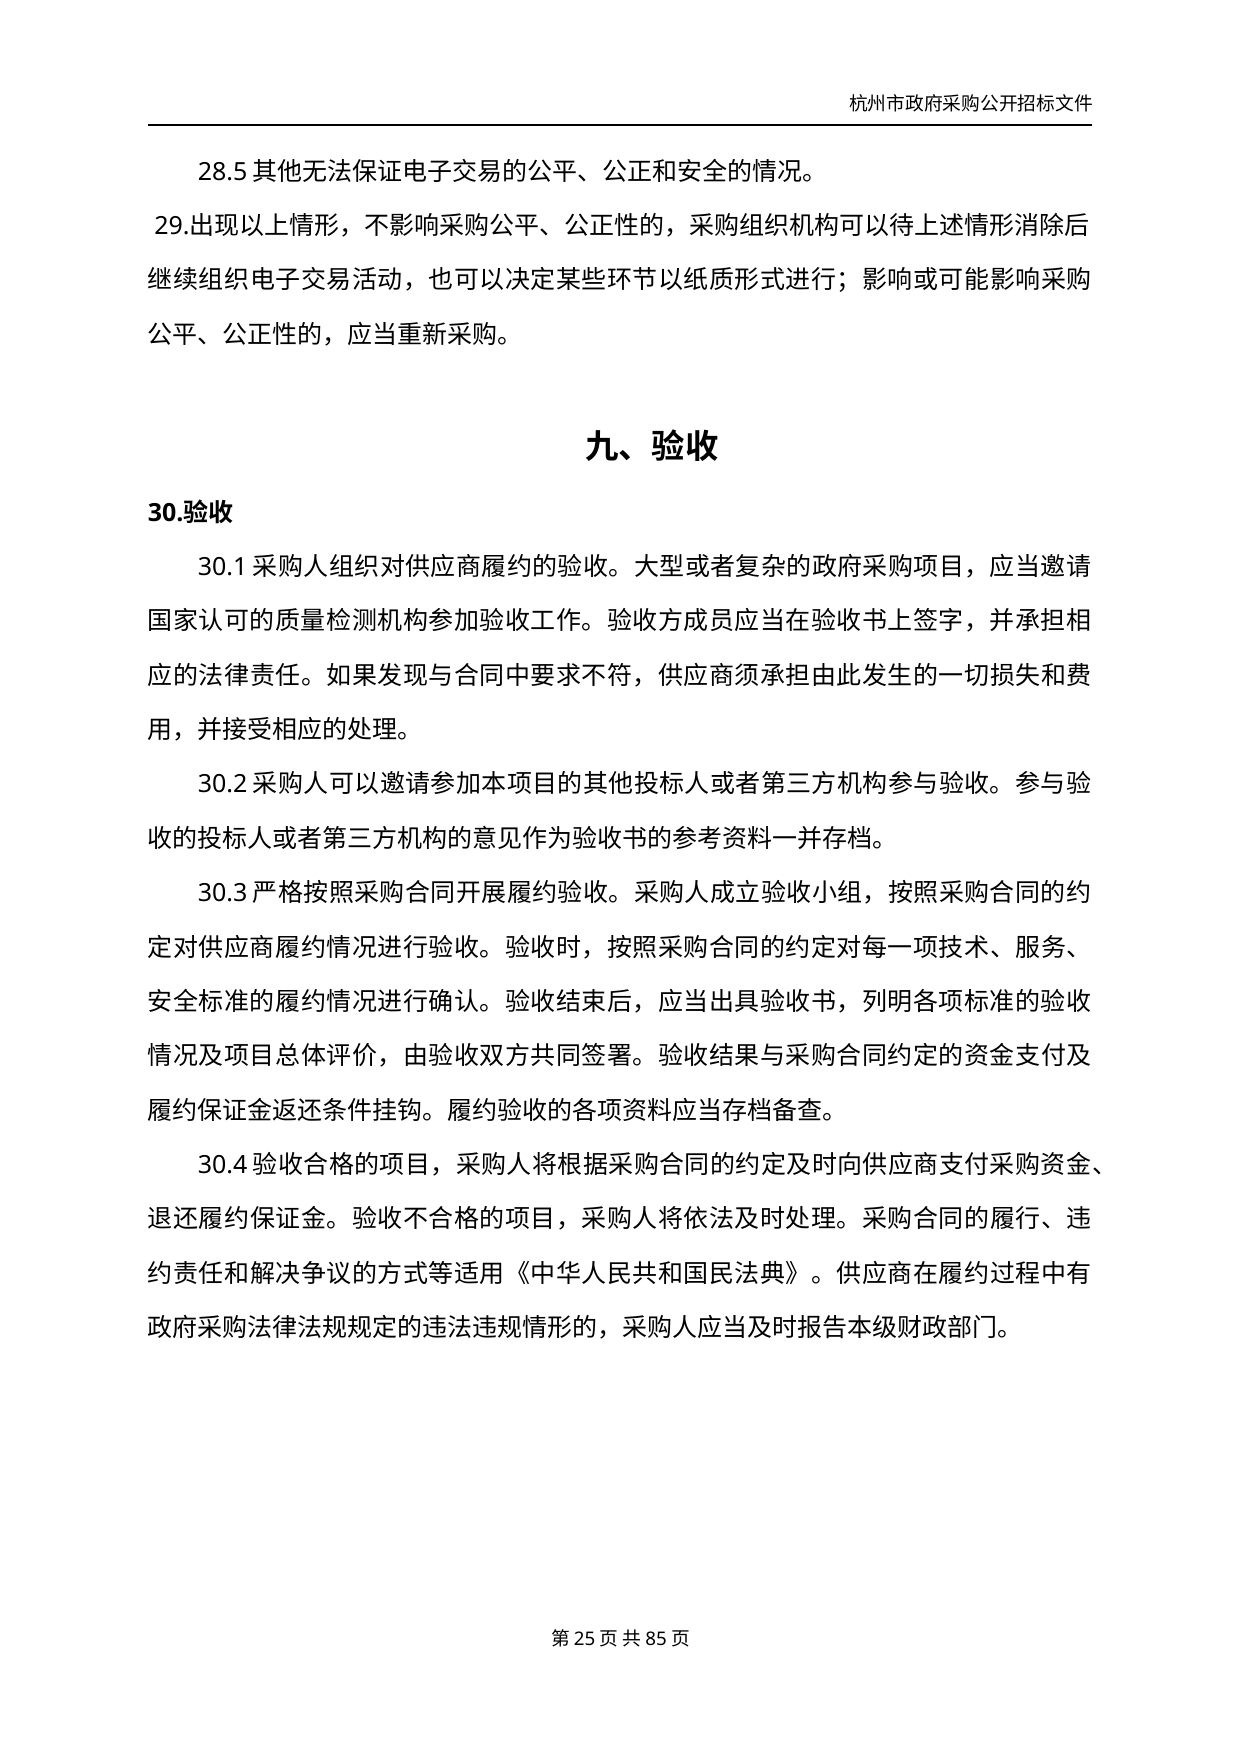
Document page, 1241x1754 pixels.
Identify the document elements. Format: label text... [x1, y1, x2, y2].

text 30.4验收合格的项目，采购人将根据采购合同的约定及时向供应商支付采购资金、退还履约保证金。验收不合格的项目，采购人将依法及时处理。采购合同的履行、违约责任和解决争议的方式等适用《中华人民共和国民法典》。供应商在履约过程中有政府采购法律法规规定的违法违规情形的，采购人应当及时报告本级财政部门。 [148, 1144, 1092, 1344]
text 29.出现以上情形，不影响采购公平、公正性的，采购组织机构可以待上述情形消除后继续组织电子交易活动，也可以决定某些环节以纸质形式进行；影响或可能影响采购公平、公正性的，应当重新采购。 [148, 206, 1092, 351]
text 30.验收 [148, 492, 1092, 528]
text 30.3严格按照采购合同开展履约验收。采购人成立验收小组，按照采购合同的约定对供应商履约情况进行验收。验收时，按照采购合同的约定对每一项技术、服务、安全标准的履约情况进行确认。验收结束后，应当出具验收书，列明各项标准的验收情况及项目总体评价，由验收双方共同签署。验收结果与采购合同约定的资金支付及履约保证金返还条件挂钩。履约验收的各项资料应当存档备查。 [148, 873, 1092, 1126]
text 30.1采购人组织对供应商履约的验收。大型或者复杂的政府采购项目，应当邀请国家认可的质量检测机构参加验收工作。验收方成员应当在验收书上签字，并承担相应的法律责任。如果发现与合同中要求不符，供应商须承担由此发生的一切损失和费用，并接受相应的处理。 [148, 546, 1092, 746]
text 九、验收 [160, 420, 1092, 468]
text 28.5其他无法保证电子交易的公平、公正和安全的情况。 [148, 151, 1092, 187]
text 30.2采购人可以邀请参加本项目的其他投标人或者第三方机构参与验收。参与验收的投标人或者第三方机构的意见作为验收书的参考资料一并存档。 [148, 764, 1092, 854]
